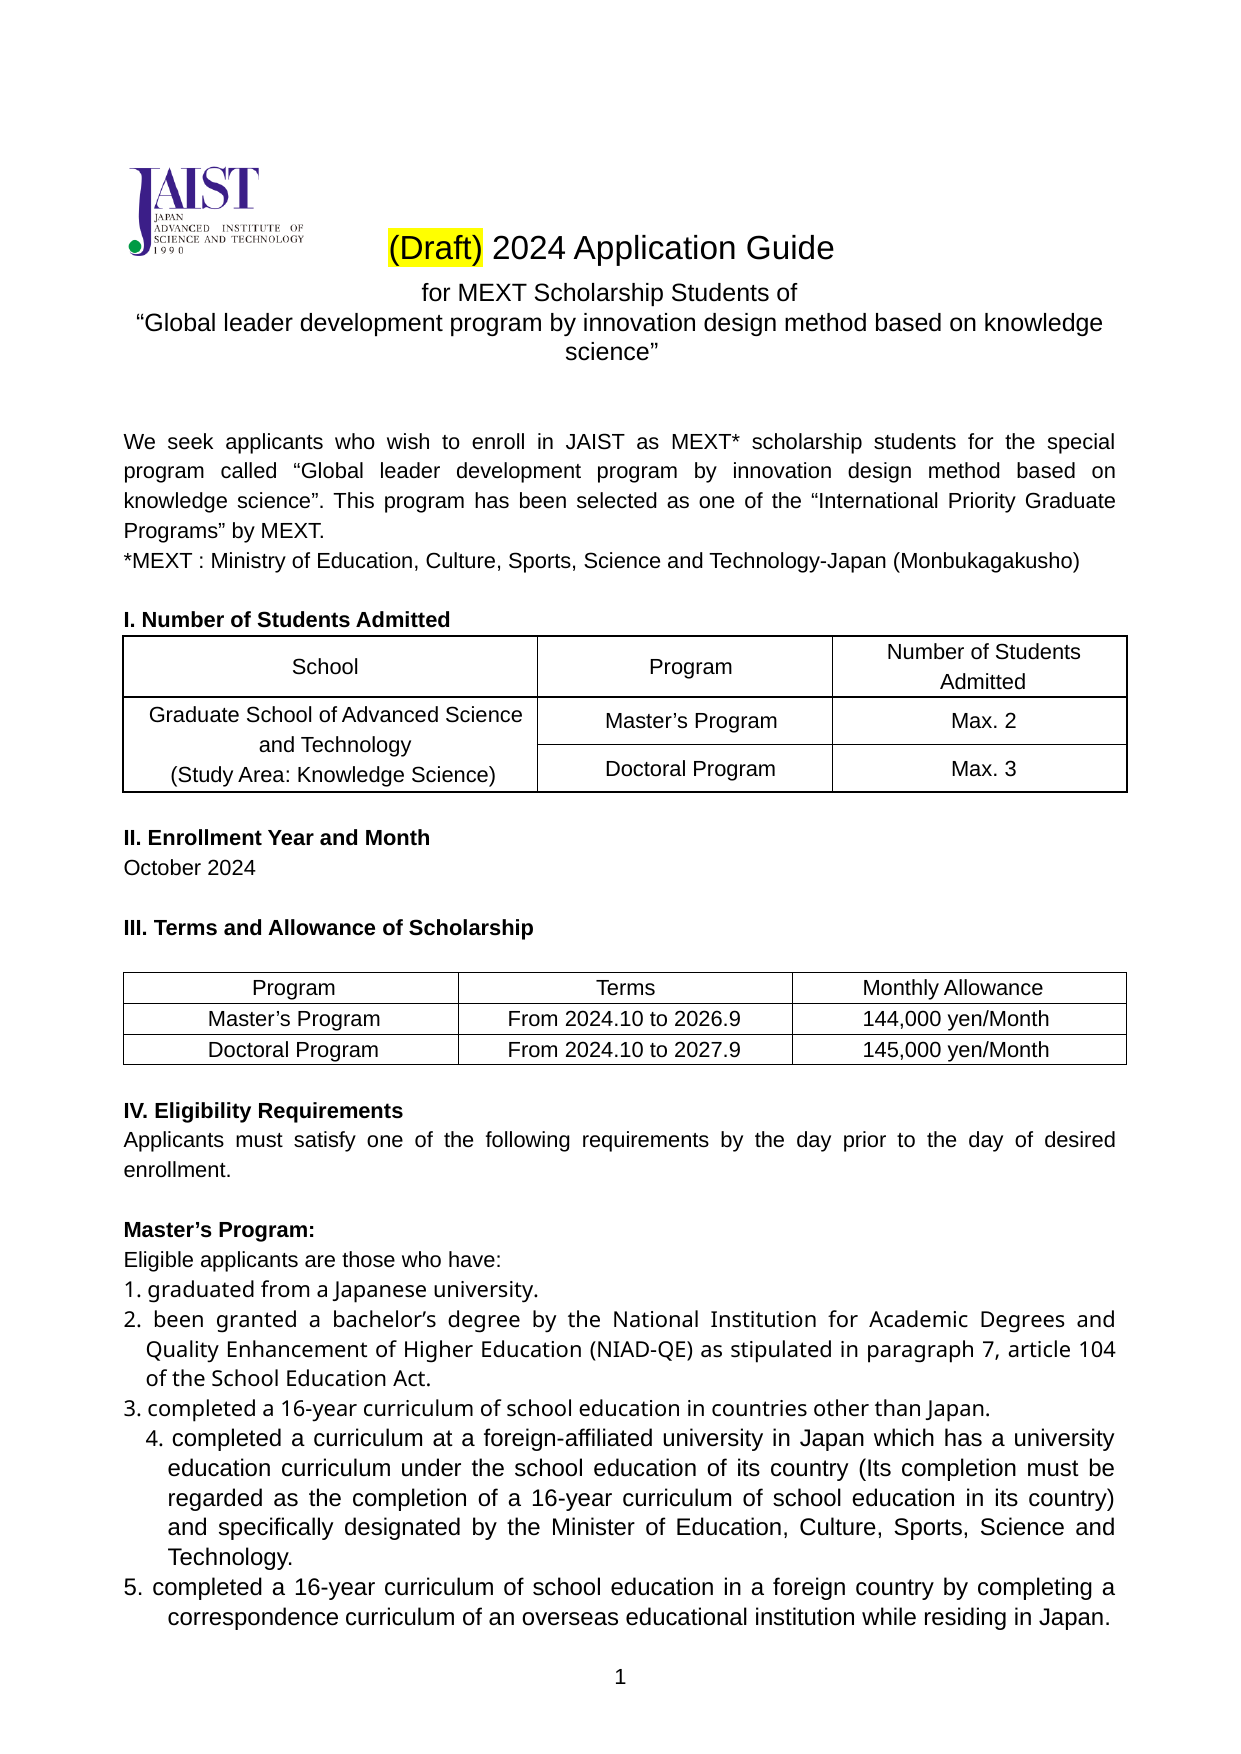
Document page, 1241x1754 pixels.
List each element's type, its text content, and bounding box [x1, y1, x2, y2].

text I. Number of Students Admitted [123, 605, 1117, 635]
table_cell From 2024.10 to 2026.9 [459, 1004, 792, 1033]
table_cell Doctoral Program [124, 1035, 458, 1064]
text Eligible applicants are those who have: [123, 1244, 1117, 1274]
table_cell Master’s Program [124, 1004, 458, 1033]
table_header Monthly Allowance [793, 973, 1126, 1003]
text III. Terms and Allowance of Scholarship [123, 912, 1117, 942]
text IV. Eligibility Requirements [123, 1095, 1117, 1125]
text 1. graduated from a Japanese university. [123, 1274, 1117, 1304]
text Applicants must satisfy one of the following requirements by the day prior to the day of desired enrollment. [123, 1125, 1117, 1184]
table_cell Master’s Program [538, 698, 832, 744]
text 3. completed a 16-year curriculum of school education in countries other than Japan. [123, 1393, 1117, 1423]
text 2. been granted a bachelor’s degree by the National Institution for Academic Degrees and Quality Enhancement of Higher Education (NIAD-QE) as stipulated in paragraph 7, article 104 of the School Education Act. [123, 1304, 1117, 1393]
text (Draft) 2024 Application Guide [123, 218, 1117, 277]
table_header Terms [459, 973, 792, 1003]
table_cell 145,000 yen/Month [793, 1035, 1126, 1064]
text Master’s Program: [123, 1214, 1117, 1244]
table_cell Graduate School of Advanced Science and Technology (Study Area: Knowledge Science) [124, 698, 537, 791]
table_cell Doctoral Program [538, 745, 832, 791]
text October 2024 [123, 853, 1117, 882]
table_header Program [124, 973, 458, 1003]
table_header Program [538, 637, 832, 696]
text II. Enrollment Year and Month [123, 823, 1117, 853]
text We seek applicants who wish to enroll in JAIST as MEXT* scholarship students for the special program called “Global leader development program by innovation design method based on knowledge science”. This program has been selected as one of the “International Priority Graduate Programs” by MEXT. [123, 426, 1117, 545]
text for MEXT Scholarship Students of [123, 277, 1117, 307]
table_cell From 2024.10 to 2027.9 [459, 1035, 792, 1064]
table_cell Max. 2 [833, 698, 1126, 744]
picture [124, 162, 308, 260]
table_cell Max. 3 [833, 745, 1126, 791]
text “Global leader development program by innovation design method based on knowledge science” [123, 307, 1117, 367]
table_header Number of Students Admitted [833, 637, 1126, 696]
table_cell 144,000 yen/Month [793, 1004, 1126, 1033]
text 4. completed a curriculum at a foreign-affiliated university in Japan which has a university education curriculum under the school education of its country (Its completion must be regarded as the completion of a 16-year curriculum of school education in its country) and specifically designated by the Minister of Education, Culture, Sports, Science and Technology. [127, 1423, 1117, 1572]
text 5. completed a 16-year curriculum of school education in a foreign country by completing a correspondence curriculum of an overseas educational institution while residing in Japan. [123, 1572, 1117, 1631]
table_header School [124, 637, 537, 696]
text *MEXT : Ministry of Education, Culture, Sports, Science and Technology-Japan (Monbukagakusho) [123, 545, 1117, 575]
